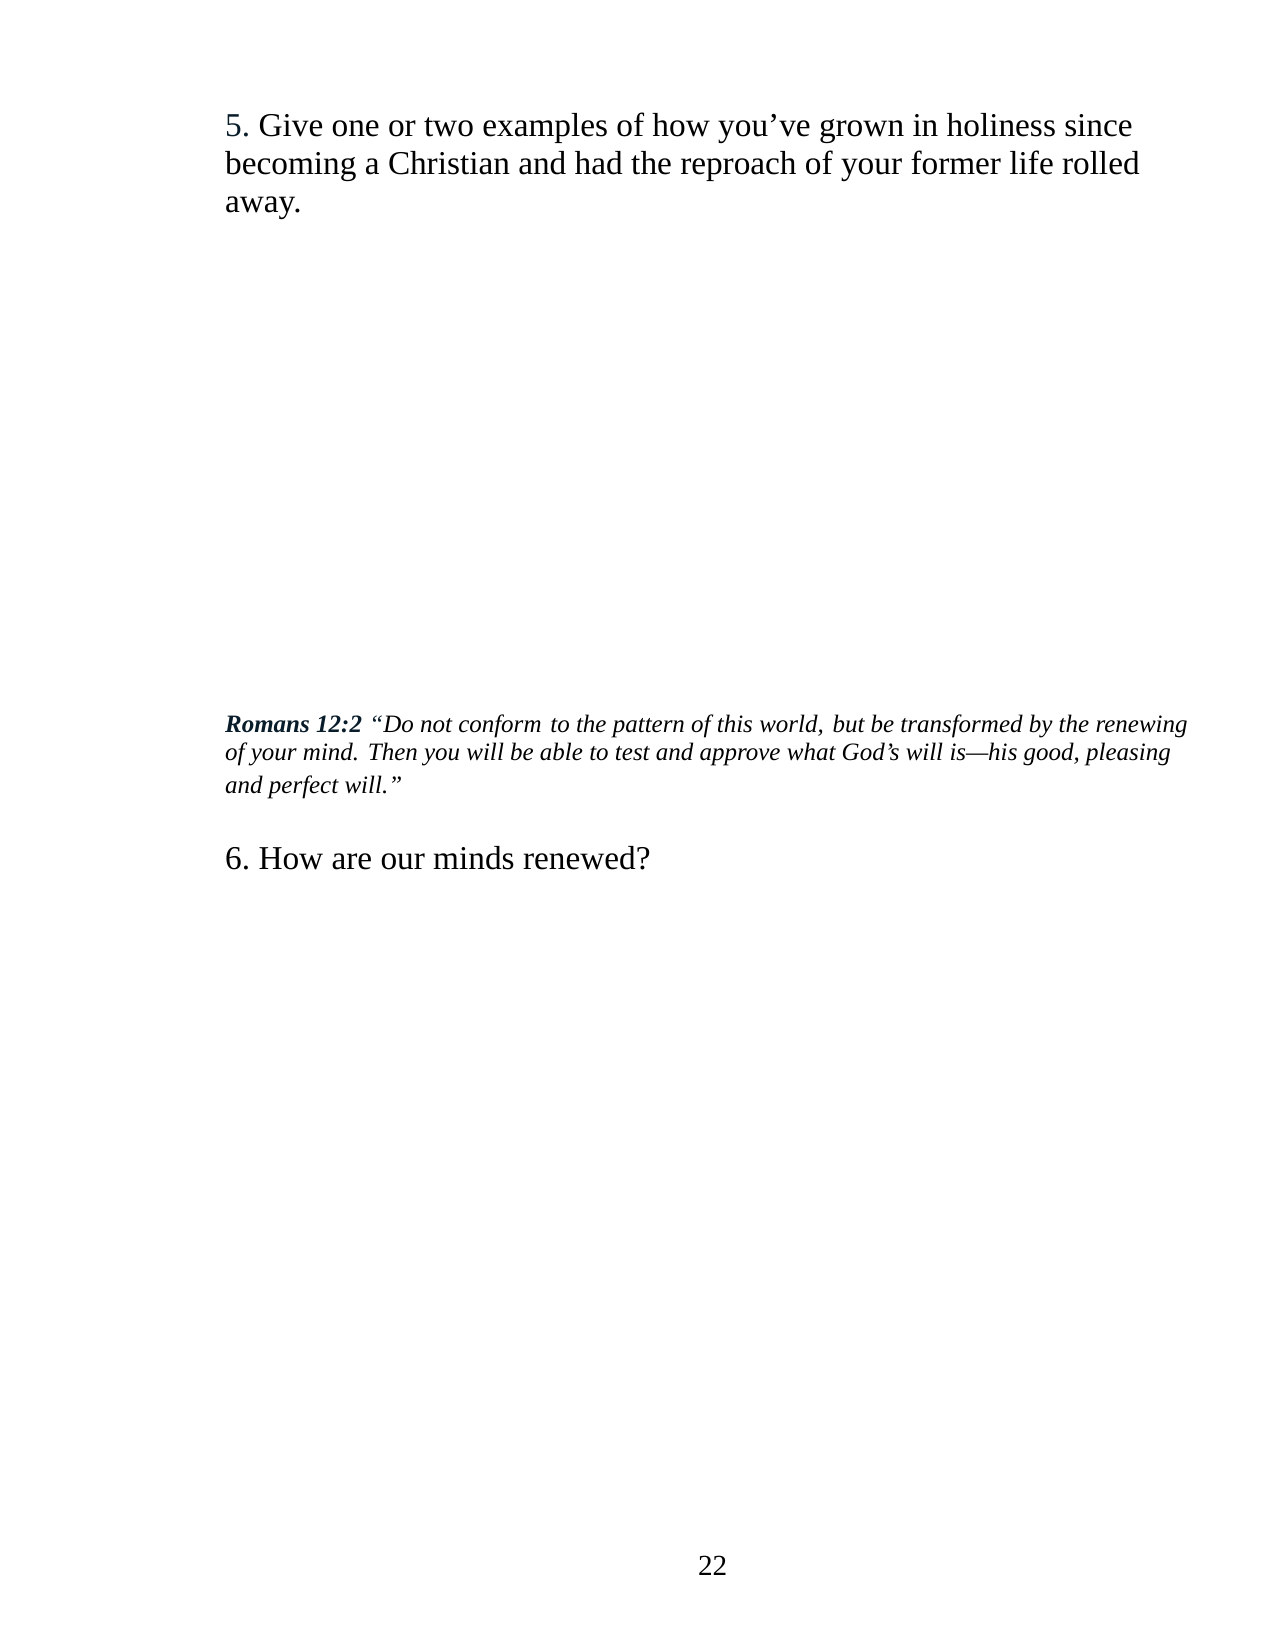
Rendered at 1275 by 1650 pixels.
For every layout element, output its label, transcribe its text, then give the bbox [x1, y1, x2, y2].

text 5. Give one or two examples of how you’ve grown in holiness since becoming a Christian and had the reproach of your former life rolled away. [225, 105, 1200, 220]
text 6. How are our minds renewed? [225, 838, 1200, 876]
text Romans 12:2 “Do not conform to the pattern of this world, but be transformed by the renewing of your mind. Then you will be able to test and approve what God’s will is—his good, pleasing and perfect will.” [225, 709, 1200, 800]
